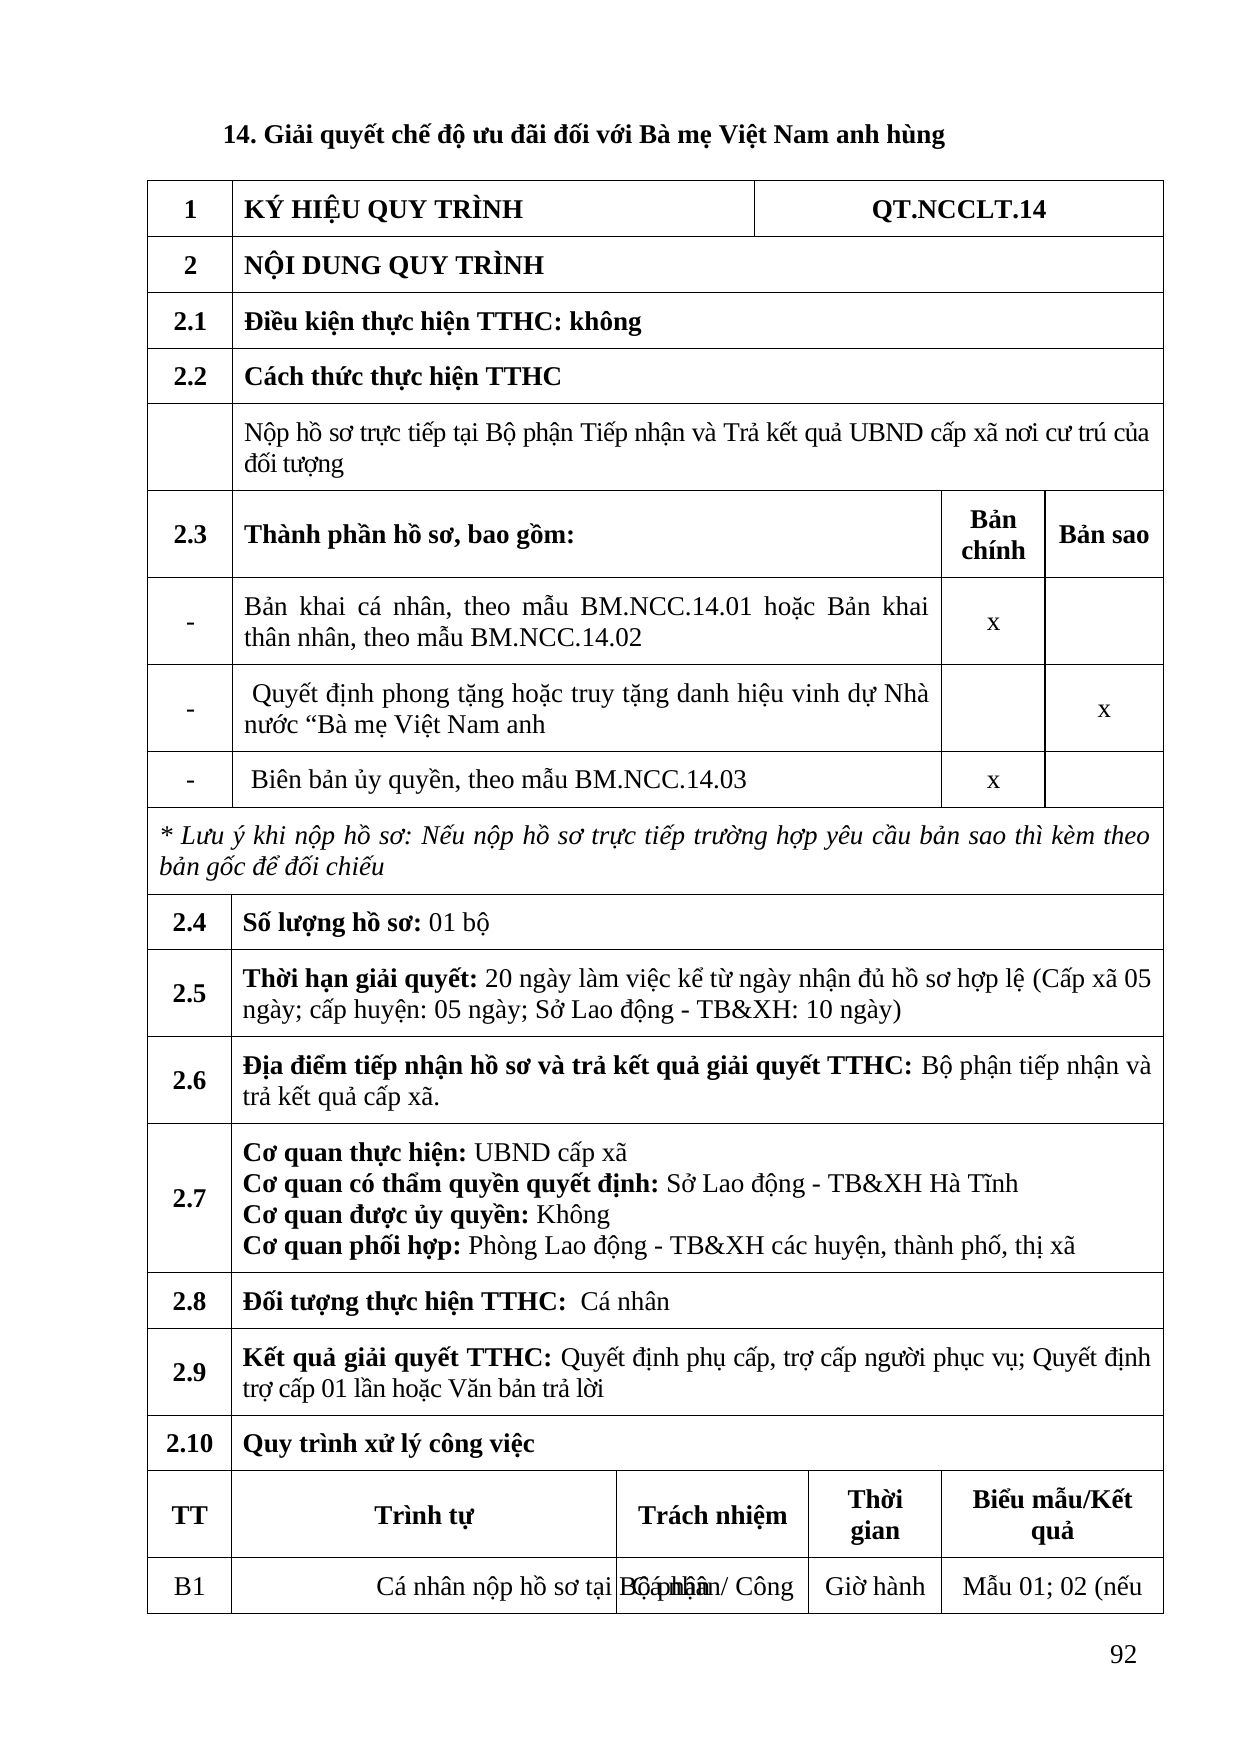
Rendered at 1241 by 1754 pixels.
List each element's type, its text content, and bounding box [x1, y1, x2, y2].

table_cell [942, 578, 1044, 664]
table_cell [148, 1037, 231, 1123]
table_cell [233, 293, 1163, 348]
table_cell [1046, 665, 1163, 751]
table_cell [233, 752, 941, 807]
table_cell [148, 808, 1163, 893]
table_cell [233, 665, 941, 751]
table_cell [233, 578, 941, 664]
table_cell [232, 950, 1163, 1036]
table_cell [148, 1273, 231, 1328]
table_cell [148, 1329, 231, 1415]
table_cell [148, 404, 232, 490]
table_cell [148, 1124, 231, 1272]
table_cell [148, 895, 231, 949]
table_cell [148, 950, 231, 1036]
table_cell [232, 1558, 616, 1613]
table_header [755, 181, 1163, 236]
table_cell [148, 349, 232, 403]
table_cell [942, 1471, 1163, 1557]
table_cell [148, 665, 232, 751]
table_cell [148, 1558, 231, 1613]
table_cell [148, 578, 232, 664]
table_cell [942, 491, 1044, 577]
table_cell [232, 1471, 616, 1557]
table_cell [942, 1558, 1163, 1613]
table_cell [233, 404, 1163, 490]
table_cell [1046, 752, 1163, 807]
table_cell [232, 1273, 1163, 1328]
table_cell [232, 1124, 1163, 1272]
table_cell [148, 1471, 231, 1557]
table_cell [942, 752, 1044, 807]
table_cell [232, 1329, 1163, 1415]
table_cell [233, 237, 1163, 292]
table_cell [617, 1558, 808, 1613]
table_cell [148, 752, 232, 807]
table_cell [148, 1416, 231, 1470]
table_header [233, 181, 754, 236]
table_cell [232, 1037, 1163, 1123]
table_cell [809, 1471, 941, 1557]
text 14. Giải quyết chế độ ưu đãi đối với Bà mẹ Việt Nam anh hùng [148, 118, 1137, 149]
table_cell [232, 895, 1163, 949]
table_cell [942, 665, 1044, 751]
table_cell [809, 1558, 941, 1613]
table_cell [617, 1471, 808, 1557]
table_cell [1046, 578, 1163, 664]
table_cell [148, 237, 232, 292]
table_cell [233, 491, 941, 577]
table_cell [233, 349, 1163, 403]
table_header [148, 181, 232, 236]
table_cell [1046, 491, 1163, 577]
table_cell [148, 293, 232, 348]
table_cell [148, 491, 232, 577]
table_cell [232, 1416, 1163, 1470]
